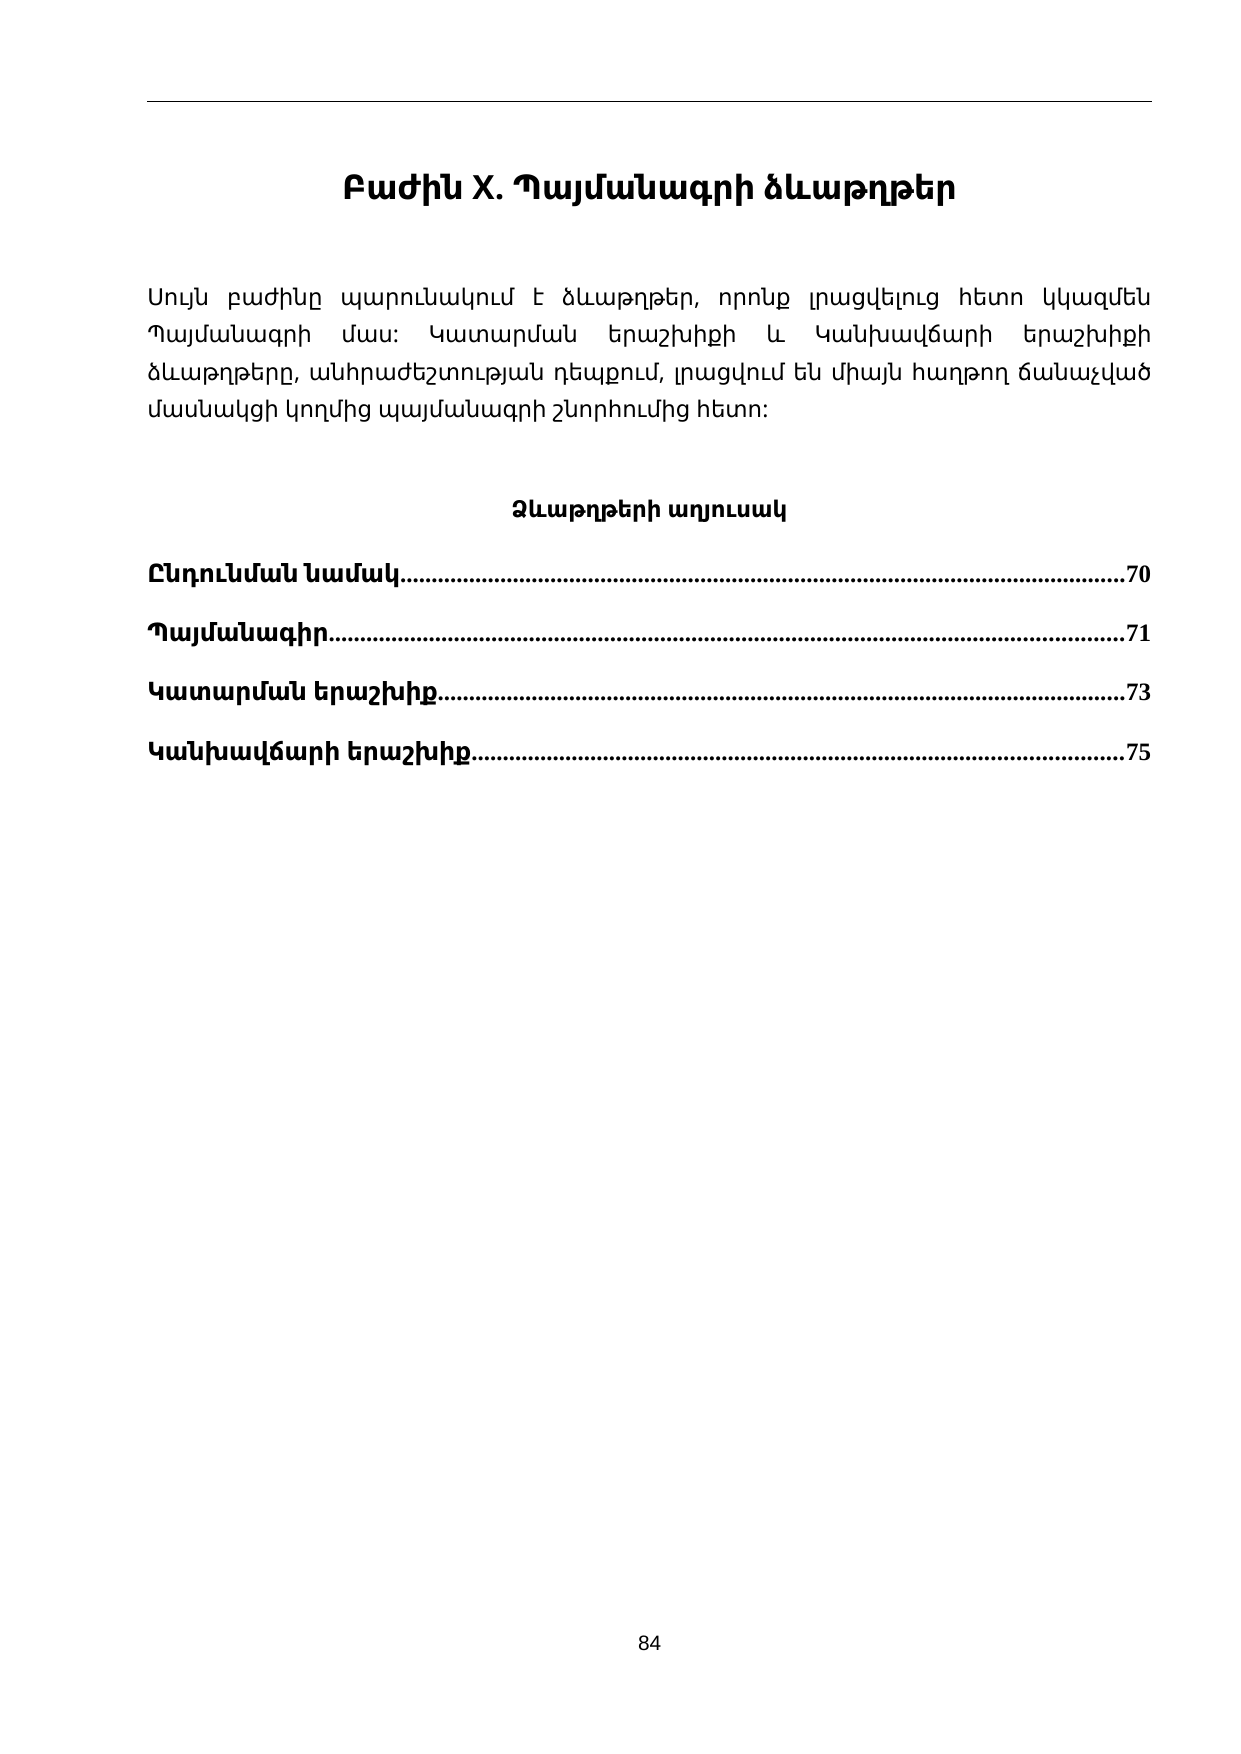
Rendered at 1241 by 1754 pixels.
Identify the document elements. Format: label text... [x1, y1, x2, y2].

text Կանխավճարի երաշխիք 75 [147, 733, 1152, 767]
text Ձևաթղթերի աղյուսակ [147, 493, 1152, 525]
text Կատարման երաշխիք 73 [147, 674, 1152, 708]
text Ընդունման նամակ 70 [147, 556, 1152, 590]
text Սույն բաժինը պարունակում է ձևաթղթեր, որոնք լրացվելուց հետո կկազմեն Պայմանագրի մաս: Կատարման երաշխիքի և Կանխավճարի երաշխիքի ձևաթղթերը, անհրաժեշտության դեպքում, լրացվում են միայն հաղթող ճանաչված մասնակցի կողմից պայմանագրի շնորհումից հետո: [147, 281, 1152, 425]
subtitle Բաժին X. Պայմանագրի ձևաթղթեր [147, 164, 1152, 209]
text Պայմանագիր 71 [147, 615, 1152, 649]
